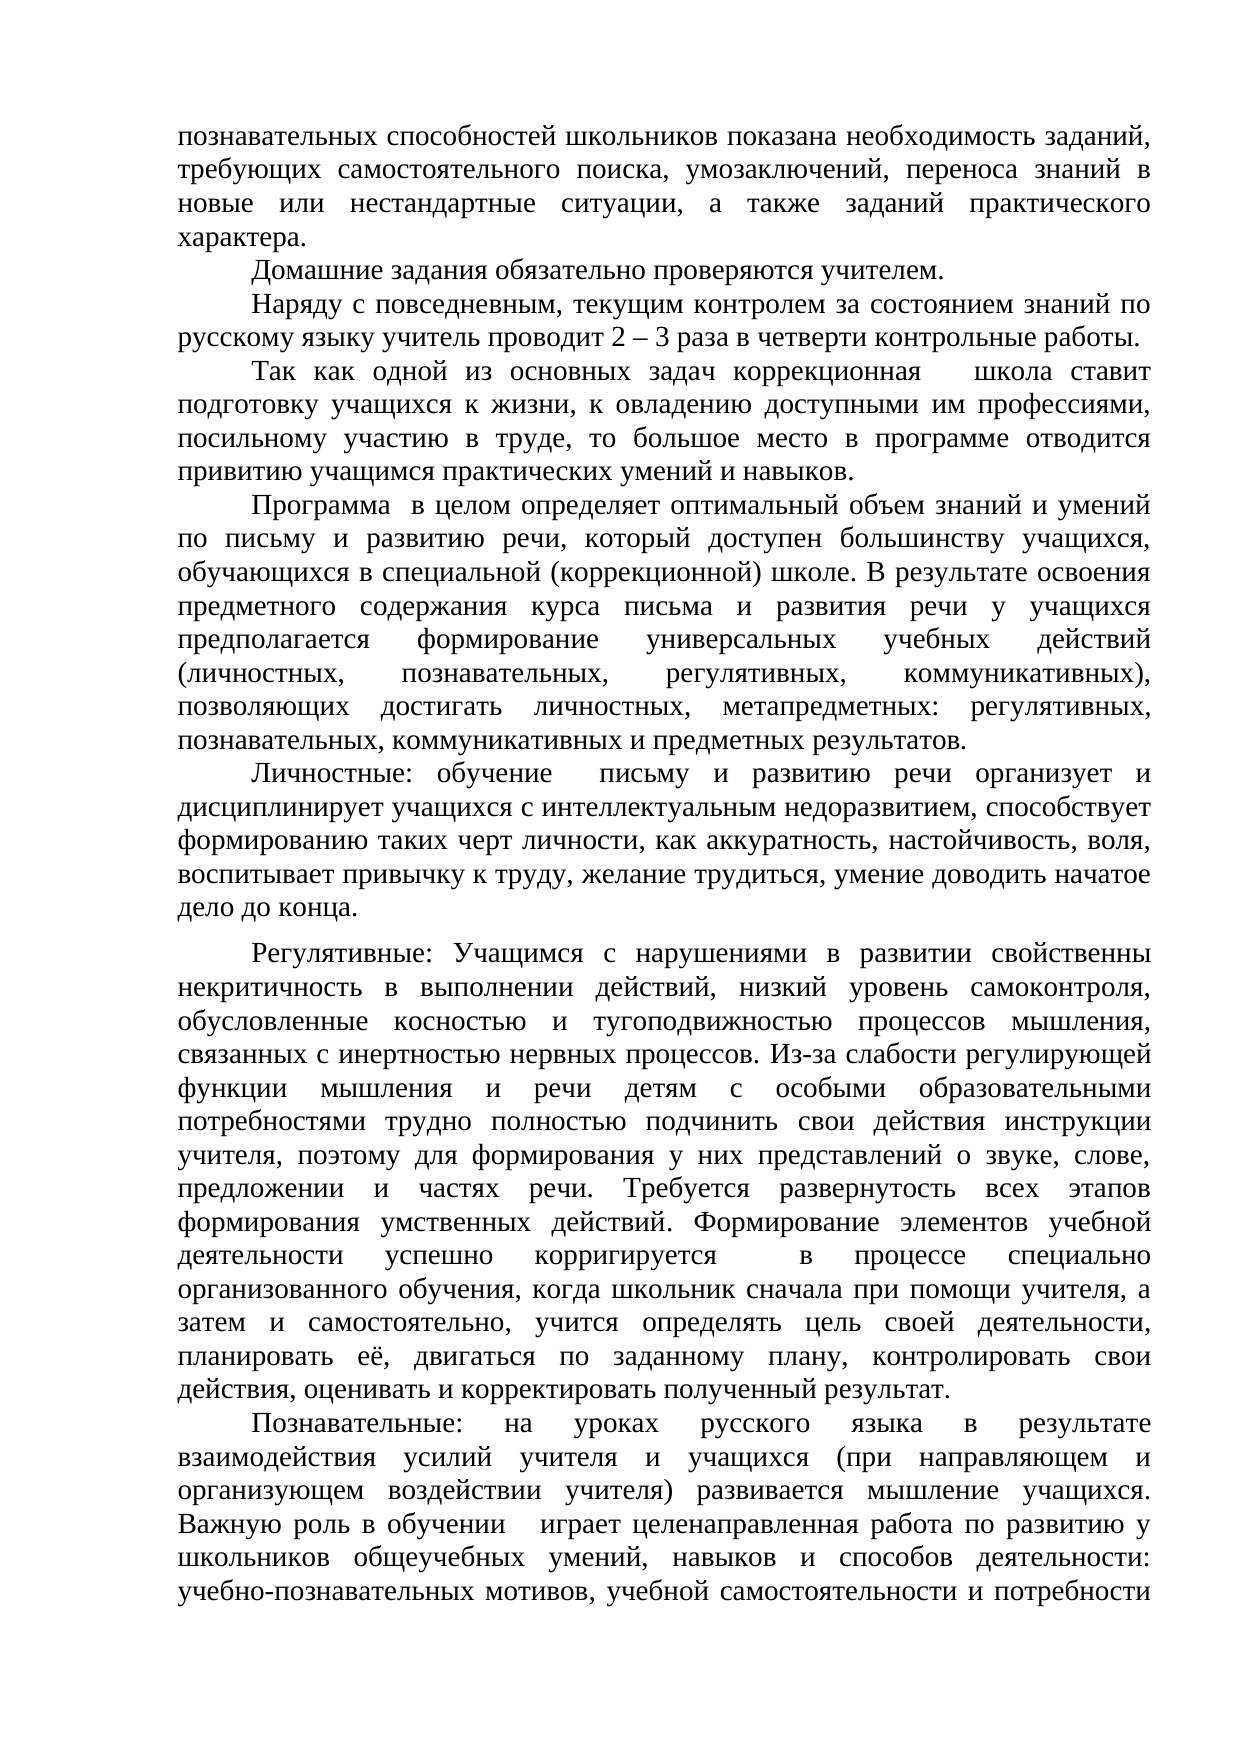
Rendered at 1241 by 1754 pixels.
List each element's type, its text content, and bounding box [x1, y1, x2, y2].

text Домашние задания обязательно проверяются учителем. [177, 252, 1152, 286]
text Программа в целом определяет оптимальный объем знаний и умений по письму и развитию речи, который доступен большинству учащихся, обучающихся в специальной (коррекционной) школе. В результате освоения предметного содержания курса письма и развития речи у учащихся предполагается формирование универсальных учебных действий (личностных, познавательных, регулятивных, коммуникативных), позволяющих достигать личностных, метапредметных: регулятивных, познавательных, коммуникативных и предметных результатов. [177, 487, 1152, 755]
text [177, 1405, 1152, 1606]
text Так как одной из основных задач коррекционная школа ставит подготовку учащихся к жизни, к овладению доступными им профессиями, посильному участию в труде, то большое место в программе отводится привитию учащимся практических умений и навыков. [177, 353, 1152, 487]
text Наряду с повседневным, текущим контролем за состоянием знаний по русскому языку учитель проводит 2 – 3 раза в четверти контрольные работы. [177, 286, 1152, 353]
text Регулятивные: Учащимся с нарушениями в развитии свойственны некритичность в выполнении действий, низкий уровень самоконтроля, обусловленные косностью и тугоподвижностью процессов мышления, связанных с инертностью нервных процессов. Из-за слабости регулирующей функции мышления и речи детям с особыми образовательными потребностями трудно полностью подчинить свои действия инструкции учителя, поэтому для формирования у них представлений о звуке, слове, предложении и частях речи. Требуется развернутость всех этапов формирования умственных действий. Формирование элементов учебной деятельности успешно корригируется в процессе специально организованного обучения, когда школьник сначала при помощи учителя, а затем и самостоятельно, учится определять цель своей деятельности, планировать её, двигаться по заданному плану, контролировать свои действия, оценивать и корректировать полученный результат. [177, 936, 1152, 1405]
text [177, 118, 1152, 252]
text Личностные: обучение письму и развитию речи организует и дисциплинирует учащихся с интеллектуальным недоразвитием, способствует формированию таких черт личности, как аккуратность, настойчивость, воля, воспитывает привычку к труду, желание трудиться, умение доводить начатое дело до конца. [177, 755, 1152, 923]
